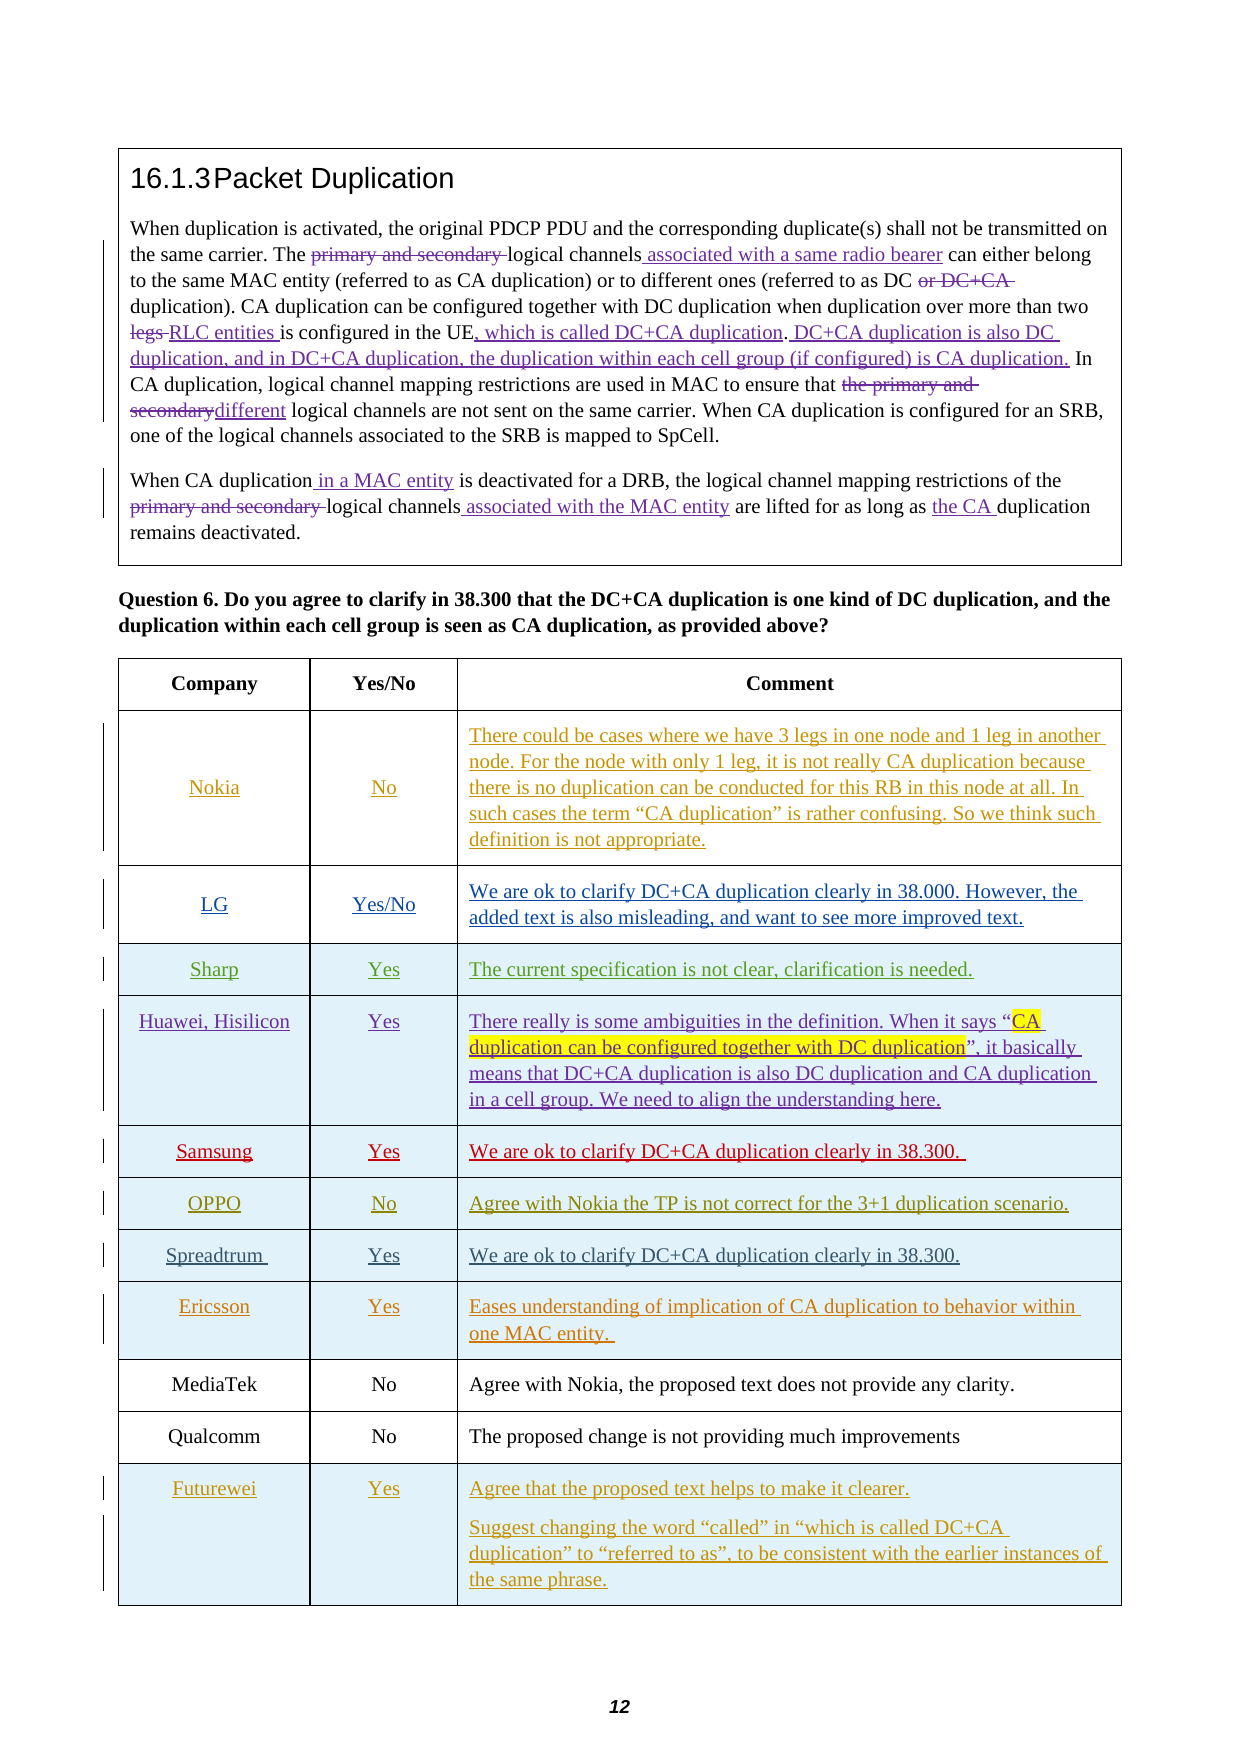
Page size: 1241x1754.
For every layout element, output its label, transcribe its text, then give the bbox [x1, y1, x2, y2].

table_cell [458, 711, 1121, 865]
table_cell [311, 866, 457, 943]
table_cell MediaTek [119, 1360, 309, 1411]
table_cell Agree with Nokia, the proposed text does not provide any clarity. [458, 1360, 1121, 1411]
table_cell [311, 711, 457, 865]
table_header Comment [458, 659, 1121, 709]
table_cell No [311, 1412, 457, 1463]
table_header Yes/No [311, 659, 457, 709]
table_cell The proposed change is not providing much improvements [458, 1412, 1121, 1463]
table_cell [119, 866, 309, 943]
table_header 16.1.3 Packet Duplication When duplication is activated, the original PDCP PDU and the corresponding duplicate(s) shall not be transmitted on the same carrier. The logical channels can either belong to the same MAC entity (referred to as CA duplication) or to different ones (referred to as DC duplication). CA duplication can be configured together with DC duplication when duplication over more than two is configured in the UE. In CA duplication, logical channel mapping restrictions are used in MAC to ensure that logical channels are not sent on the same carrier. When CA duplication is configured for an SRB, one of the logical channels associated to the SRB is mapped to SpCell. When CA duplication is deactivated for a DRB, the logical channel mapping restrictions of the logical channels are lifted for as long as duplication remains deactivated. [119, 149, 1121, 565]
text Question 6. Do you agree to clarify in 38.300 that the DC+CA duplication is one kind of DC duplication, and the duplication within each cell group is seen as CA duplication, as provided above? [118, 587, 1122, 637]
table_cell No [311, 1360, 457, 1411]
table_cell Qualcomm [119, 1412, 309, 1463]
table_header Company [119, 659, 309, 709]
table_cell [119, 711, 309, 865]
table_cell [458, 866, 1121, 943]
